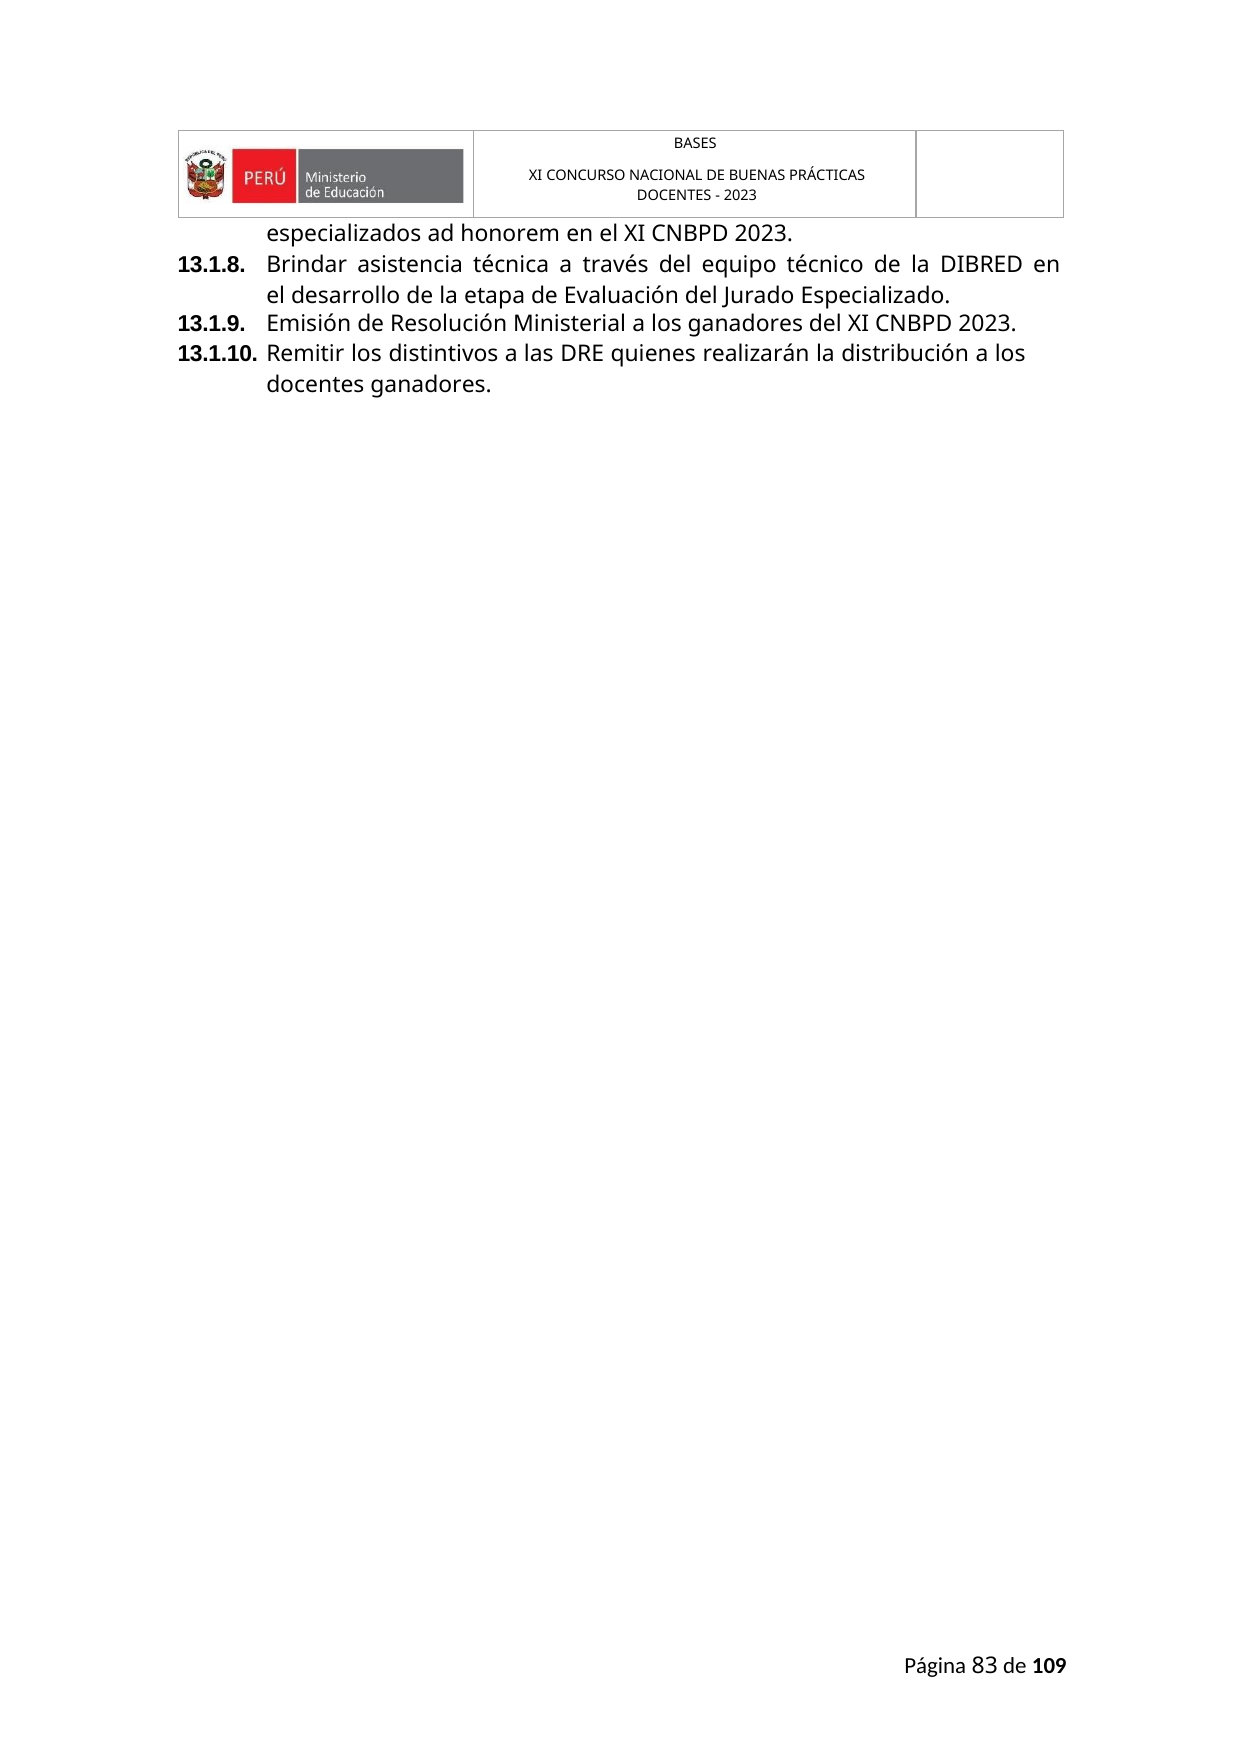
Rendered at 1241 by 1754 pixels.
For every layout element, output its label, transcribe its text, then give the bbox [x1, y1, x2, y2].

list Remitir los distintivos a las DRE quienes realizarán la distribución a los docentes ganadores. [177, 337, 1064, 399]
picture [182, 145, 464, 205]
list Brindar asistencia técnica a través del equipo técnico de la DIBRED en el desarrollo de la etapa de Evaluación del Jurado Especializado. [177, 248, 1063, 310]
list Emisión de Resolución Ministerial a los ganadores del XI CNBPD 2023. [177, 310, 1240, 337]
